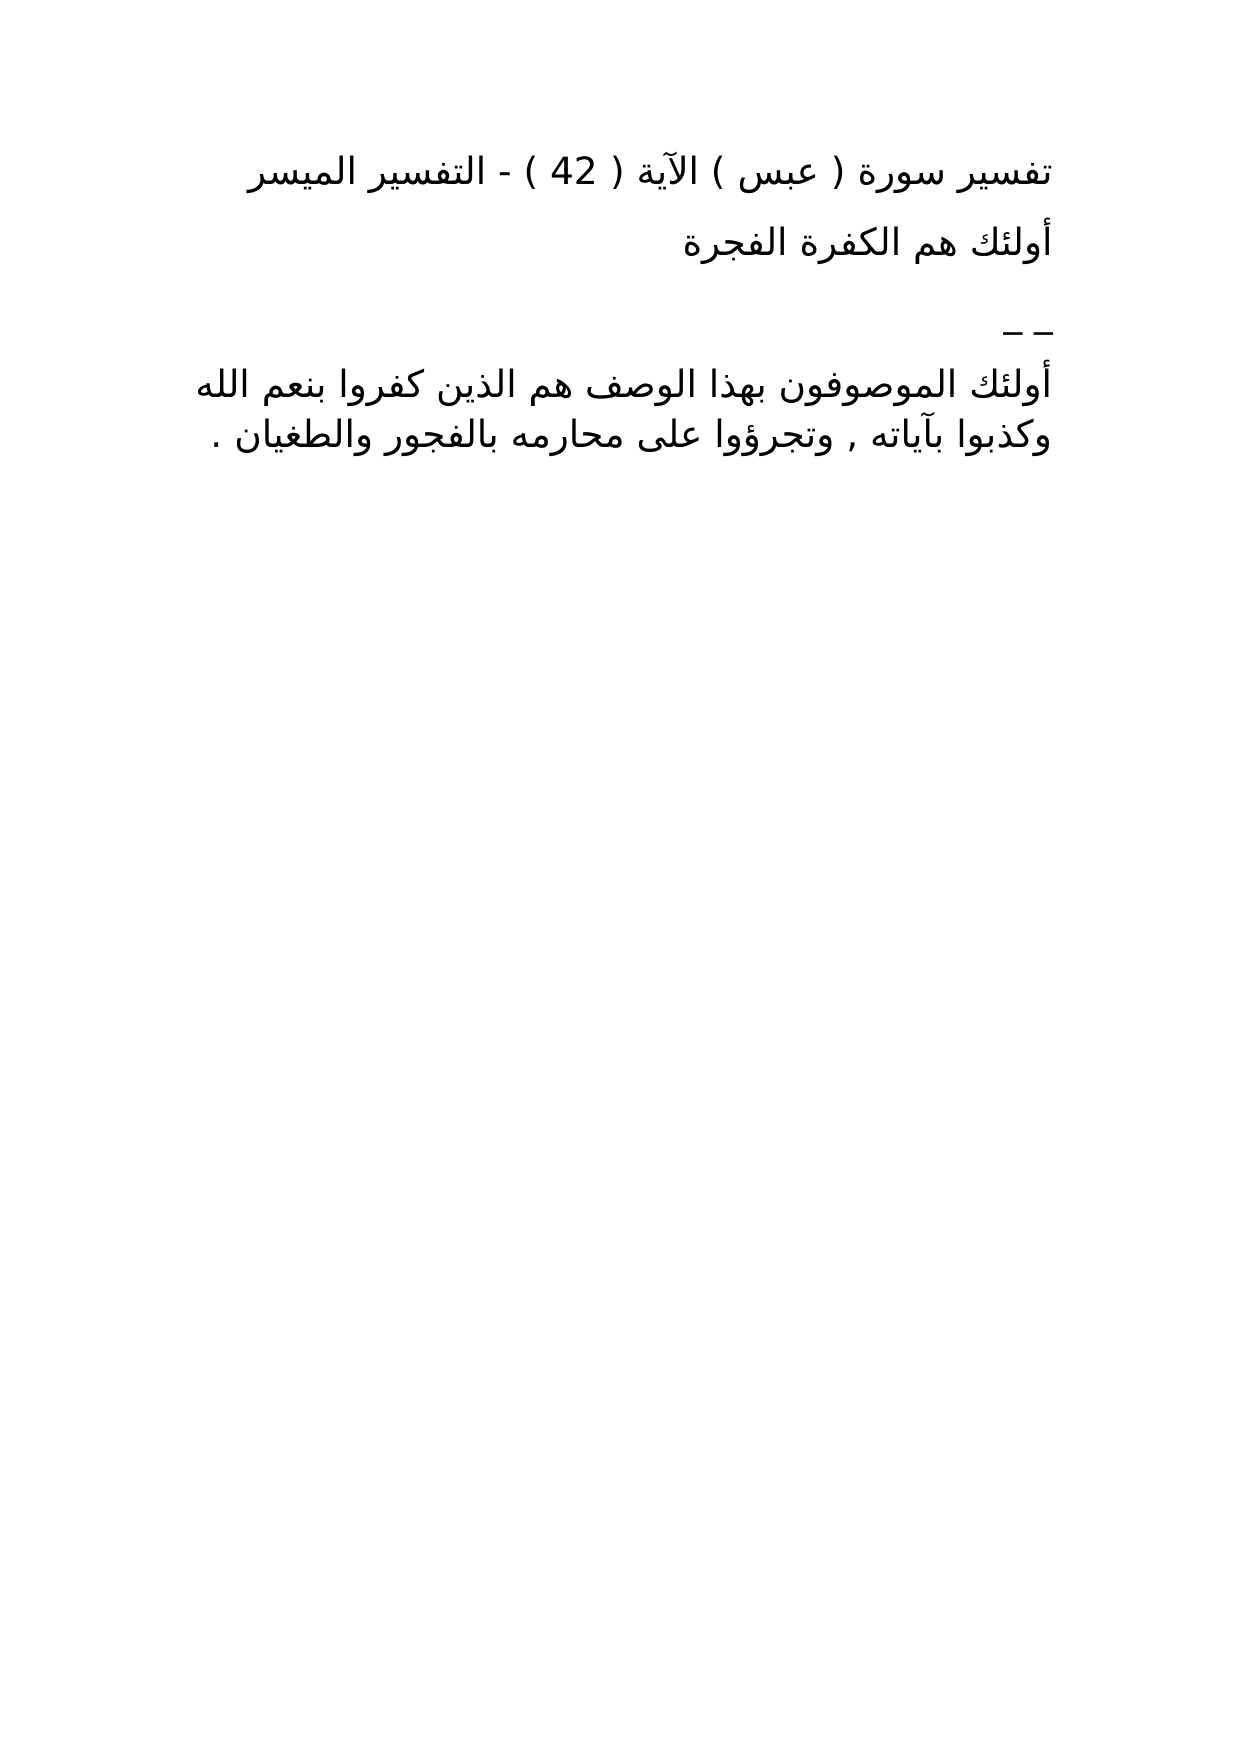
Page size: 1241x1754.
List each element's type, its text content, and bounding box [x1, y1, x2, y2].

text أولئك هم الكفرة الفجرة [187, 221, 1053, 264]
text _ _ [187, 292, 1053, 336]
text تفسير سورة ( عبس ) الآية ( 42 ) - التفسير الميسر [187, 150, 1053, 194]
text أولئك الموصوفون بهذا الوصف هم الذين كفروا بنعم الله وكذبوا بآياته , وتجرؤوا على محارمه بالفجور والطغيان . [187, 363, 1053, 457]
